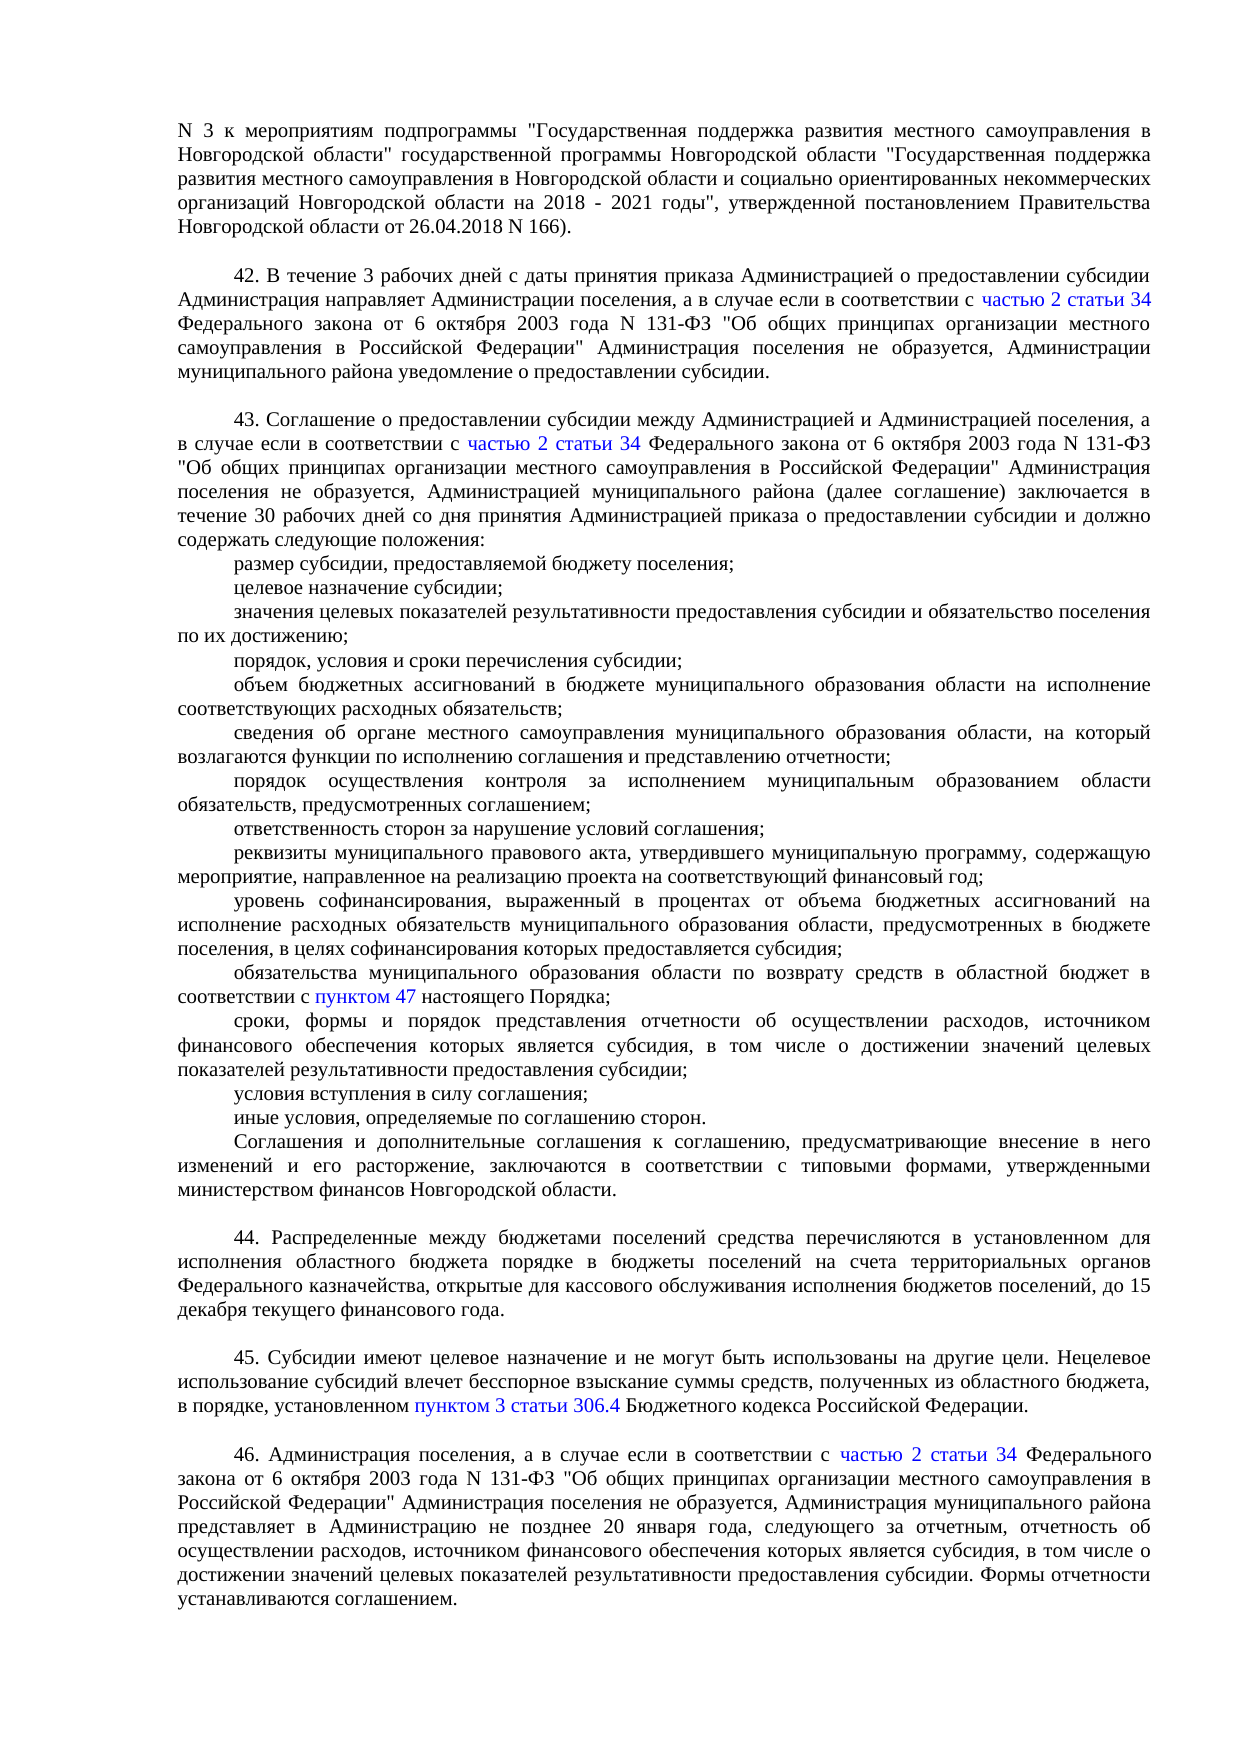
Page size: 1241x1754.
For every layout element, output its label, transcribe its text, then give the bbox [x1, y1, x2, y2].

text порядок, условия и сроки перечисления субсидии; [177, 647, 1152, 672]
text реквизиты муниципального правового акта, утвердившего муниципальную программу, содержащую мероприятие, направленное на реализацию проекта на соответствующий финансовый год; [177, 840, 1152, 888]
text уровень софинансирования, выраженный в процентах от объема бюджетных ассигнований на исполнение расходных обязательств муниципального образования области, предусмотренных в бюджете поселения, в целях софинансирования которых предоставляется субсидия; [177, 888, 1152, 960]
text 45. Субсидии имеют целевое назначение и не могут быть использованы на другие цели. Нецелевое использование субсидий влечет бесспорное взыскание суммы средств, полученных из областного бюджета, в порядке, установленном пунктом 3 статьи 306.4 Бюджетного кодекса Российской Федерации. [177, 1345, 1152, 1417]
text целевое назначение субсидии; [177, 575, 1152, 599]
text значения целевых показателей результативности предоставления субсидии и обязательство поселения по их достижению; [177, 599, 1152, 647]
text объем бюджетных ассигнований в бюджете муниципального образования области на исполнение соответствующих расходных обязательств; [177, 672, 1152, 720]
text 44. Распределенные между бюджетами поселений средства перечисляются в установленном для исполнения областного бюджета порядке в бюджеты поселений на счета территориальных органов Федерального казначейства, открытые для кассового обслуживания исполнения бюджетов поселений, до 15 декабря текущего финансового года. [177, 1225, 1152, 1321]
text размер субсидии, предоставляемой бюджету поселения; [177, 551, 1152, 575]
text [177, 118, 1152, 238]
text условия вступления в силу соглашения; [177, 1081, 1152, 1105]
text 46. Администрация поселения, а в случае если в соответствии с частью 2 статьи 34 Федерального закона от 6 октября 2003 года N 131-ФЗ "Об общих принципах организации местного самоуправления в Российской Федерации" Администрация поселения не образуется, Администрация муниципального района представляет в Администрацию не позднее 20 января года, следующего за отчетным, отчетность об осуществлении расходов, источником финансового обеспечения которых является субсидия, в том числе о достижении значений целевых показателей результативности предоставления субсидии. Формы отчетности устанавливаются соглашением. [177, 1442, 1152, 1610]
text порядок осуществления контроля за исполнением муниципальным образованием области обязательств, предусмотренных соглашением; [177, 768, 1152, 816]
text сроки, формы и порядок представления отчетности об осуществлении расходов, источником финансового обеспечения которых является субсидия, в том числе о достижении значений целевых показателей результативности предоставления субсидии; [177, 1008, 1152, 1081]
text сведения об органе местного самоуправления муниципального образования области, на который возлагаются функции по исполнению соглашения и представлению отчетности; [177, 720, 1152, 768]
text 43. Соглашение о предоставлении субсидии между Администрацией и Администрацией поселения, а в случае если в соответствии с частью 2 статьи 34 Федерального закона от 6 октября 2003 года N 131-ФЗ "Об общих принципах организации местного самоуправления в Российской Федерации" Администрация поселения не образуется, Администрацией муниципального района (далее соглашение) заключается в течение 30 рабочих дней со дня принятия Администрацией приказа о предоставлении субсидии и должно содержать следующие положения: [177, 407, 1152, 551]
text ответственность сторон за нарушение условий соглашения; [177, 816, 1152, 840]
text обязательства муниципального образования области по возврату средств в областной бюджет в соответствии с пунктом 47 настоящего Порядка; [177, 960, 1152, 1008]
text Соглашения и дополнительные соглашения к соглашению, предусматривающие внесение в него изменений и его расторжение, заключаются в соответствии с типовыми формами, утвержденными министерством финансов Новгородской области. [177, 1129, 1152, 1201]
text иные условия, определяемые по соглашению сторон. [177, 1105, 1152, 1129]
text 42. В течение 3 рабочих дней с даты принятия приказа Администрацией о предоставлении субсидии Администрация направляет Администрации поселения, а в случае если в соответствии с частью 2 статьи 34 Федерального закона от 6 октября 2003 года N 131-ФЗ "Об общих принципах организации местного самоуправления в Российской Федерации" Администрация поселения не образуется, Администрации муниципального района уведомление о предоставлении субсидии. [177, 262, 1152, 383]
